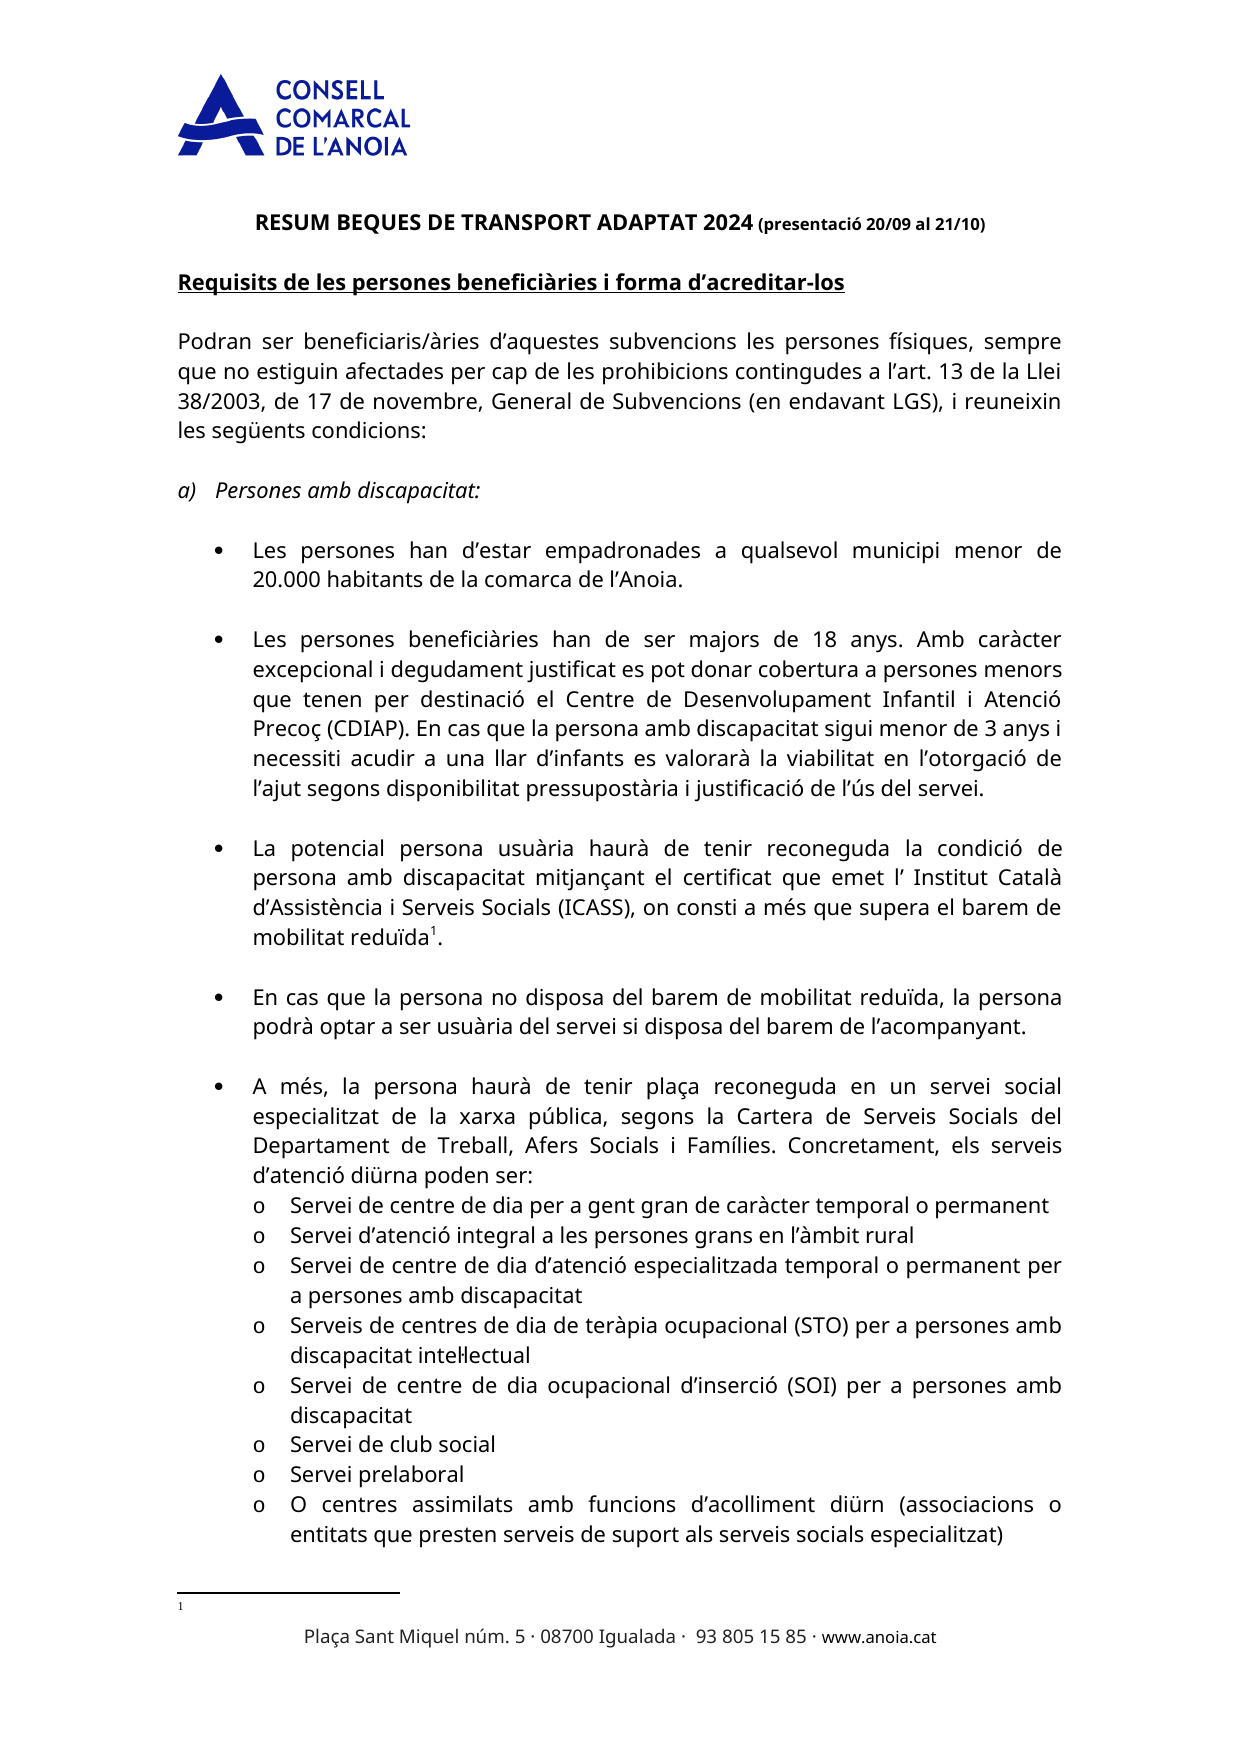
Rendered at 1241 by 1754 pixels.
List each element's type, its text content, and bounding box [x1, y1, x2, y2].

list Les persones beneficiàries han de ser majors de 18 anys. Amb caràcter excepcional i degudament justificat es pot donar cobertura a persones menors que tenen per destinació el Centre de Desenvolupament Infantil i Atenció Precoç (CDIAP). En cas que la persona amb discapacitat sigui menor de 3 anys i necessiti acudir a una llar d’infants es valorarà la viabilitat en l’otorgació de l’ajut segons disponibilitat pressupostària i justificació de l’ús del servei. [215, 624, 1063, 803]
list A més, la persona haurà de tenir plaça reconeguda en un servei social especialitzat de la xarxa pública, segons la Cartera de Serveis Socials del Departament de Treball, Afers Socials i Famílies. Concretament, els serveis d’atenció diürna poden ser: [215, 1071, 1063, 1190]
list Servei de club social [252, 1429, 1063, 1459]
list Servei prelaboral [252, 1459, 1063, 1489]
list Les persones han d’estar empadronades a qualsevol municipi menor de 20.000 habitants de la comarca de l’Anoia. [215, 535, 1063, 594]
subtitle Requisits de les persones beneficiàries i forma d’acreditar-los [177, 267, 1063, 296]
list En cas que la persona no disposa del barem de mobilitat reduïda, la persona podrà optar a ser usuària del servei si disposa del barem de l’acompanyant. [215, 982, 1063, 1041]
list Persones amb discapacitat: [177, 475, 1063, 505]
list Servei de centre de dia d’atenció especialitzada temporal o permanent per a persones amb discapacitat [252, 1250, 1063, 1310]
list La potencial persona usuària haurà de tenir reconeguda la condició de persona amb discapacitat mitjançant el certificat que emet l’ Institut Català d’Assistència i Serveis Socials (ICASS), on consti a més que supera el barem de mobilitat reduïda. [215, 833, 1063, 952]
list Servei d’atenció integral a les persones grans en l’àmbit rural [252, 1220, 1063, 1250]
picture [177, 73, 411, 156]
list O centres assimilats amb funcions d’acolliment diürn (associacions o entitats que presten serveis de suport als serveis socials especialitzat) [252, 1489, 1063, 1549]
subtitle RESUM BEQUES DE TRANSPORT ADAPTAT 2024 (presentació 20/09 al 21/10) [177, 207, 1063, 237]
list Serveis de centres de dia de teràpia ocupacional (STO) per a persones amb discapacitat intel·lectual [252, 1310, 1063, 1370]
text Podran ser beneficiaris/àries d’aquestes subvencions les persones físiques, sempre que no estiguin afectades per cap de les prohibicions contingudes a l’art. 13 de la Llei 38/2003, de 17 de novembre, General de Subvencions (en endavant LGS), i reuneixin les següents condicions: [177, 326, 1063, 445]
list Servei de centre de dia ocupacional d’inserció (SOI) per a persones amb discapacitat [252, 1370, 1063, 1429]
list Servei de centre de dia per a gent gran de caràcter temporal o permanent [252, 1190, 1063, 1220]
